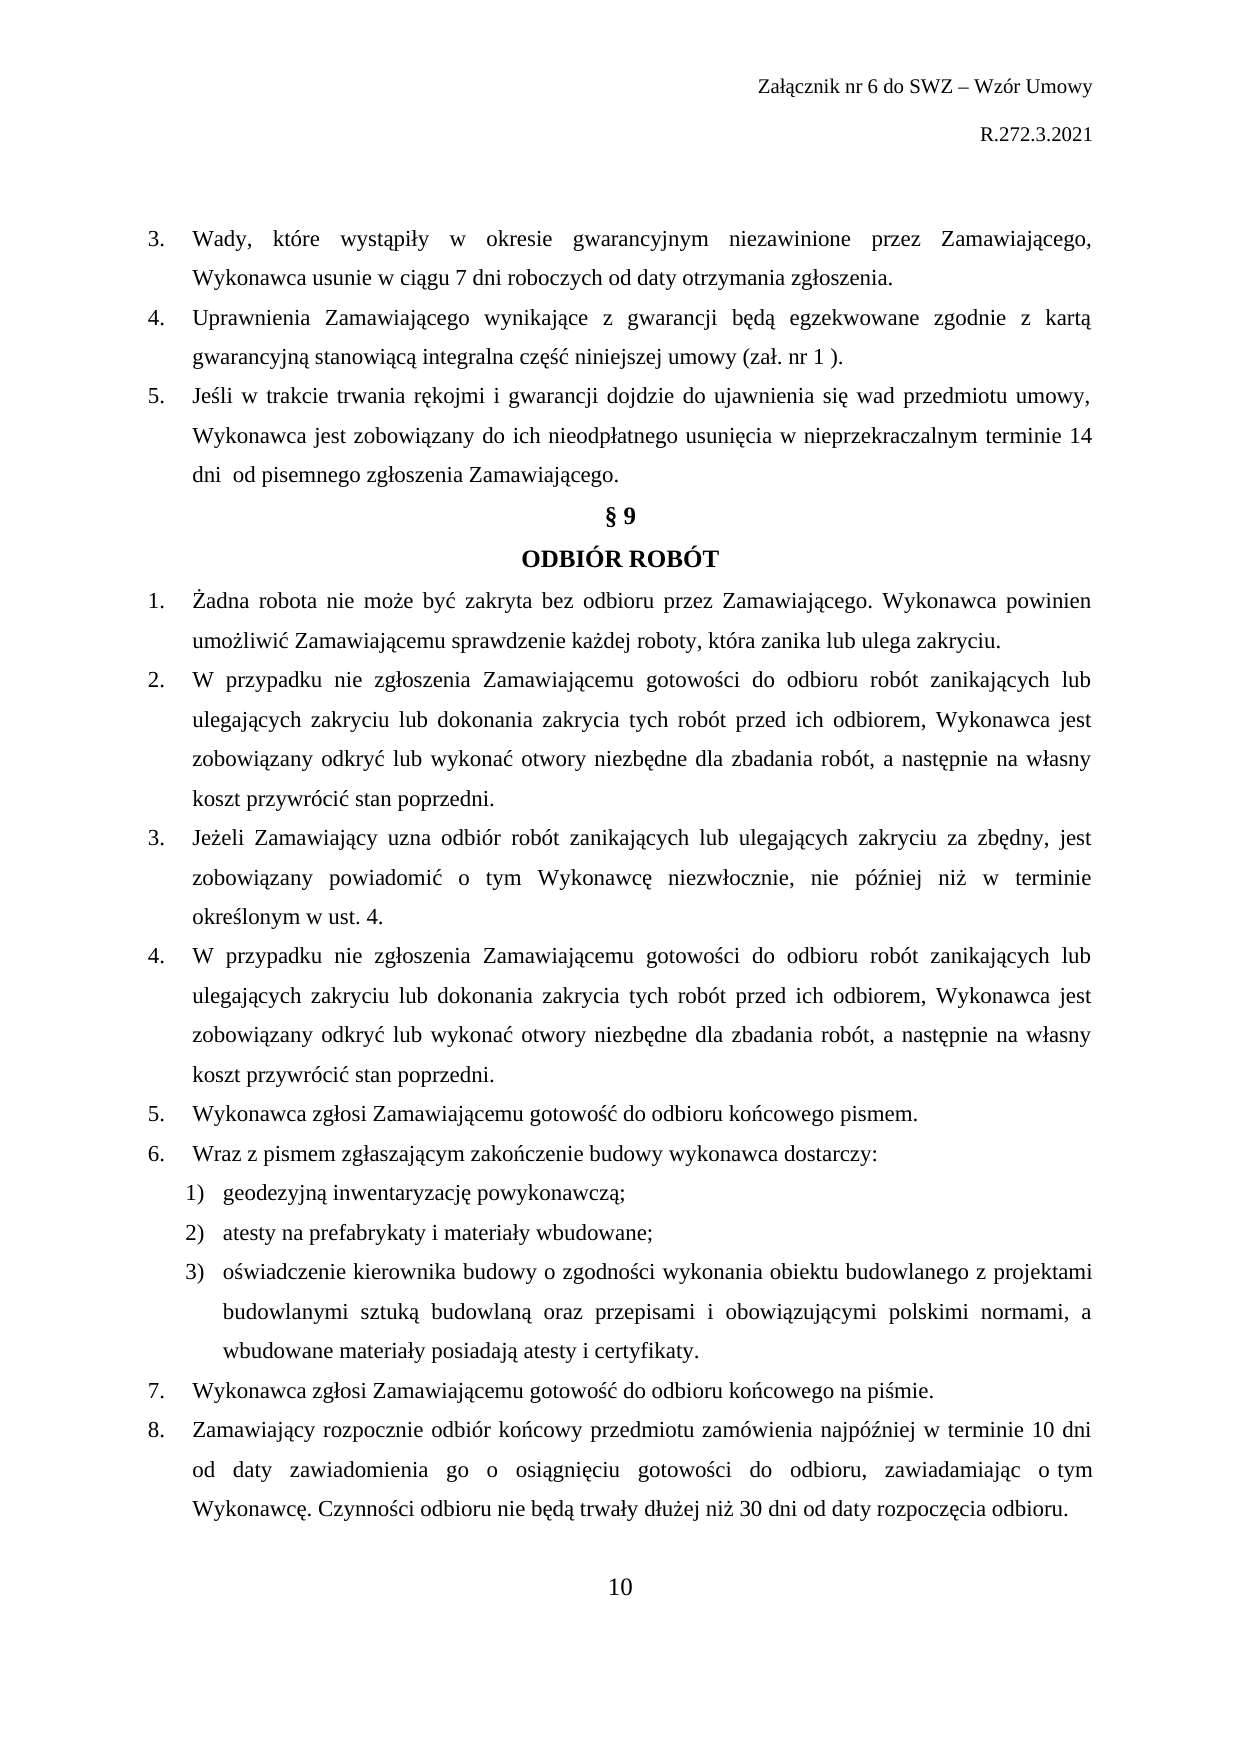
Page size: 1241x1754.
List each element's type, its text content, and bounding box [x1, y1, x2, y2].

list Żadna robota nie może być zakryta bez odbioru przez Zamawiającego. Wykonawca powinien umożliwić Zamawiającemu sprawdzenie każdej roboty, która zanika lub ulega zakryciu. [148, 587, 1093, 653]
list Uprawnienia Zamawiającego wynikające z gwarancji będą egzekwowane zgodnie z kartą gwarancyjną stanowiącą integralna część niniejszej umowy (zał. nr 1 ). [148, 303, 1093, 369]
list Jeśli w trakcie trwania rękojmi i gwarancji dojdzie do ujawnienia się wad przedmiotu umowy, Wykonawca jest zobowiązany do ich nieodpłatnego usunięcia w nieprzekraczalnym terminie 14 dni od pisemnego zgłoszenia Zamawiającego. [148, 382, 1093, 488]
text § 9 [148, 501, 1093, 530]
list Jeżeli Zamawiający uzna odbiór robót zanikających lub ulegających zakryciu za zbędny, jest zobowiązany powiadomić o tym Wykonawcę niezwłocznie, nie później niż w terminie określonym w ust. 4. [148, 824, 1093, 929]
list atesty na prefabrykaty i materiały wbudowane; [185, 1219, 1093, 1245]
list oświadczenie kierownika budowy o zgodności wykonania obiektu budowlanego z projektami budowlanymi sztuką budowlaną oraz przepisami i obowiązującymi polskimi normami, a wbudowane materiały posiadają atesty i certyfikaty. [185, 1258, 1093, 1364]
list W przypadku nie zgłoszenia Zamawiającemu gotowości do odbioru robót zanikających lub ulegających zakryciu lub dokonania zakrycia tych robót przed ich odbiorem, Wykonawca jest zobowiązany odkryć lub wykonać otwory niezbędne dla zbadania robót, a następnie na własny koszt przywrócić stan poprzedni. [148, 666, 1093, 811]
list Wykonawca zgłosi Zamawiającemu gotowość do odbioru końcowego pismem. [148, 1100, 1093, 1127]
list Wraz z pismem zgłaszającym zakończenie budowy wykonawca dostarczy: [148, 1140, 1093, 1166]
list geodezyjną inwentaryzację powykonawczą; [185, 1179, 1093, 1206]
list Wykonawca zgłosi Zamawiającemu gotowość do odbioru końcowego na piśmie. [148, 1377, 1093, 1403]
list W przypadku nie zgłoszenia Zamawiającemu gotowości do odbioru robót zanikających lub ulegających zakryciu lub dokonania zakrycia tych robót przed ich odbiorem, Wykonawca jest zobowiązany odkryć lub wykonać otwory niezbędne dla zbadania robót, a następnie na własny koszt przywrócić stan poprzedni. [148, 942, 1093, 1087]
text ODBIÓR ROBÓT [148, 544, 1093, 573]
list Zamawiający rozpocznie odbiór końcowy przedmiotu zamówienia najpóźniej w terminie 10 dni od daty zawiadomienia go o osiągnięciu gotowości do odbioru, zawiadamiając o tym Wykonawcę. Czynności odbioru nie będą trwały dłużej niż 30 dni od daty rozpoczęcia odbioru. [148, 1416, 1093, 1522]
list Wady, które wystąpiły w okresie gwarancyjnym niezawinione przez Zamawiającego, Wykonawca usunie w ciągu 7 dni roboczych od daty otrzymania zgłoszenia. [148, 224, 1093, 290]
